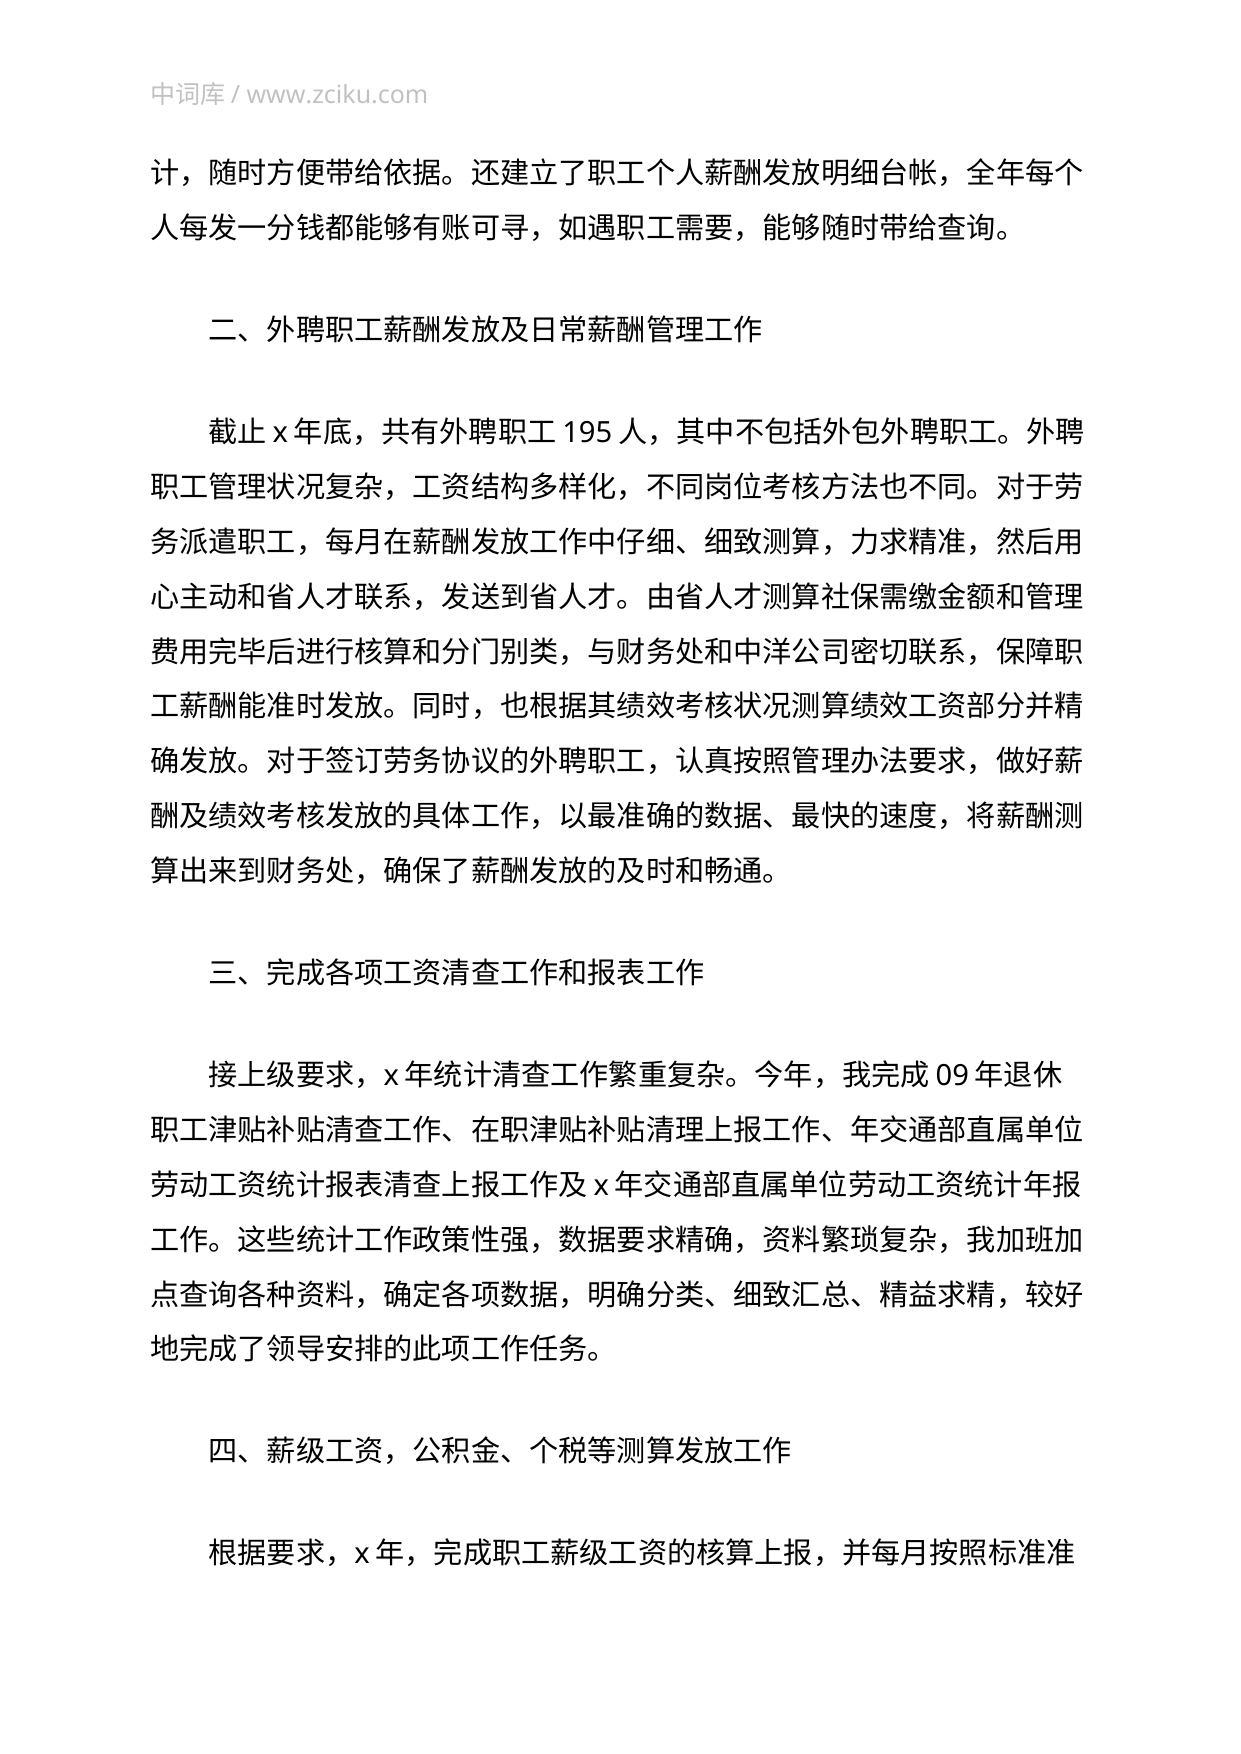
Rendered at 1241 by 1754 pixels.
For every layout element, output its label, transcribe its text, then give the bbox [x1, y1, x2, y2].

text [150, 150, 1090, 247]
text 截止x年底，共有外聘职工195人，其中不包括外包外聘职工。外聘职工管理状况复杂，工资结构多样化，不同岗位考核方法也不同。对于劳务派遣职工，每月在薪酬发放工作中仔细、细致测算，力求精准，然后用心主动和省人才联系，发送到省人才。由省人才测算社保需缴金额和管理费用完毕后进行核算和分门别类，与财务处和中洋公司密切联系，保障职工薪酬能准时发放。同时，也根据其绩效考核状况测算绩效工资部分并精确发放。对于签订劳务协议的外聘职工，认真按照管理办法要求，做好薪酬及绩效考核发放的具体工作，以最准确的数据、最快的速度，将薪酬测算出来到财务处，确保了薪酬发放的及时和畅通。 [150, 408, 1090, 890]
text 二、外聘职工薪酬发放及日常薪酬管理工作 [150, 307, 1090, 349]
text 三、完成各项工资清查工作和报表工作 [150, 949, 1090, 992]
text 接上级要求，x年统计清查工作繁重复杂。今年，我完成09年退休职工津贴补贴清查工作、在职津贴补贴清理上报工作、年交通部直属单位劳动工资统计报表清查上报工作及x年交通部直属单位劳动工资统计年报工作。这些统计工作政策性强，数据要求精确，资料繁琐复杂，我加班加点查询各种资料，确定各项数据，明确分类、细致汇总、精益求精，较好地完成了领导安排的此项工作任务。 [150, 1051, 1090, 1368]
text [150, 1529, 1090, 1572]
text 四、薪级工资，公积金、个税等测算发放工作 [150, 1428, 1090, 1470]
